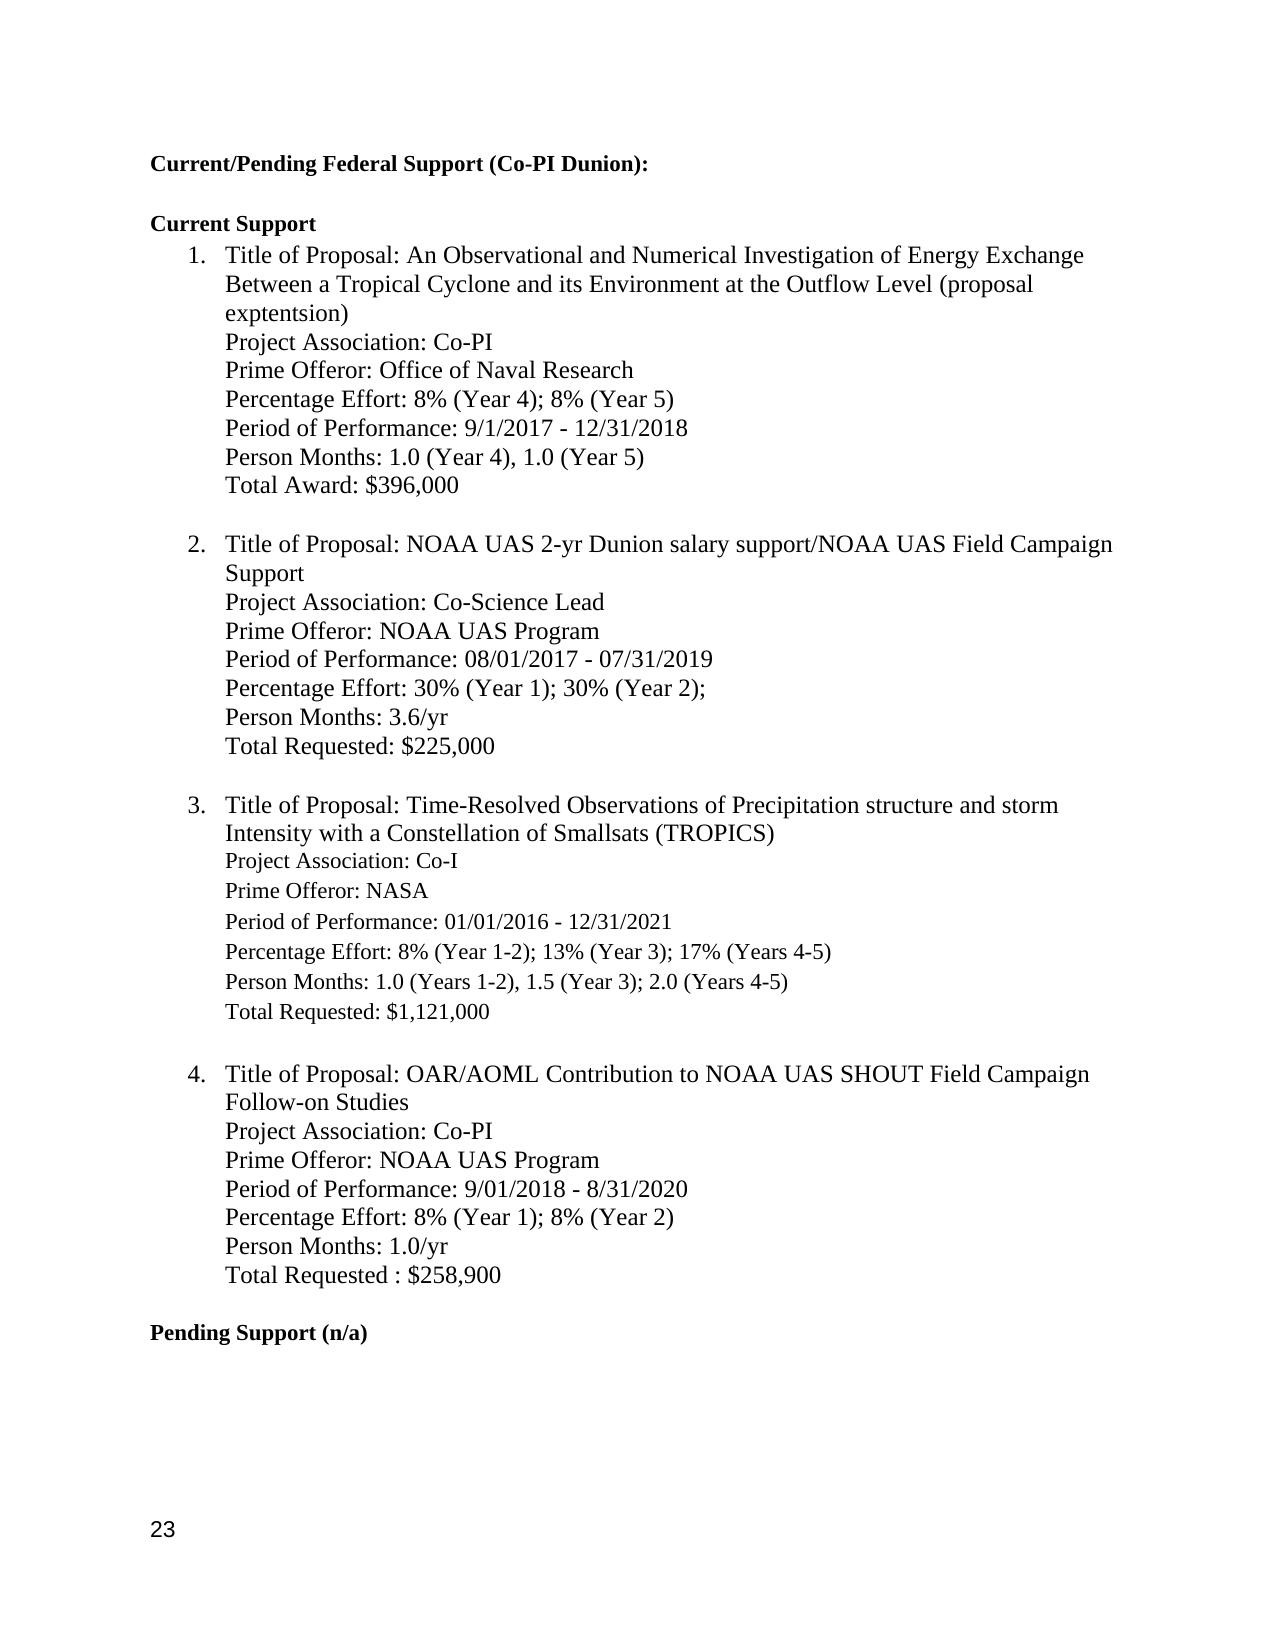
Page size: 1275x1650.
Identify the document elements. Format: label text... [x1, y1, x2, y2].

list Title of Proposal: Time-Resolved Observations of Precipitation structure and storm Intensity with a Constellation of Smallsats (TROPICS) [187, 790, 1125, 847]
text Project Association: Co-I [150, 847, 1125, 874]
list Period of Performance: 9/01/2018 - 8/31/2020 [225, 1174, 1125, 1202]
list Person Months: 1.0/yr [225, 1231, 1125, 1260]
list Project Association: Co-PI [225, 1116, 1125, 1145]
list Percentage Effort: 8% (Year 1); 8% (Year 2) [225, 1202, 1125, 1231]
list Total Requested: $225,000 [225, 731, 1125, 759]
list Project Association: Co-Science Lead [225, 587, 1125, 616]
list Total Requested : $258,900 [225, 1260, 1125, 1289]
list Person Months: 1.0 (Year 4), 1.0 (Year 5) [225, 442, 1125, 471]
list Total Award: $396,000 [225, 471, 1125, 499]
text Prime Offeror: NASA [150, 877, 1125, 904]
text Person Months: 1.0 (Years 1-2), 1.5 (Year 3); 2.0 (Years 4-5) [150, 968, 1125, 994]
list Person Months: 3.6/yr [225, 702, 1125, 731]
text Period of Performance: 01/01/2016 - 12/31/2021 [150, 908, 1125, 934]
list Percentage Effort: 30% (Year 1); 30% (Year 2); [225, 673, 1125, 702]
text Current/Pending Federal Support (Co-PI Dunion): [150, 150, 1125, 176]
list Title of Proposal: An Observational and Numerical Investigation of Energy Exchange Between a Tropical Cyclone and its Environment at the Outflow Level (proposal exptentsion) [187, 241, 1125, 327]
list Prime Offeror: NOAA UAS Program [225, 616, 1125, 644]
text Pending Support (n/a) [150, 1319, 1125, 1345]
list Prime Offeror: Office of Naval Research [225, 356, 1125, 384]
list Percentage Effort: 8% (Year 4); 8% (Year 5) [225, 384, 1125, 413]
list Prime Offeror: NOAA UAS Program [225, 1145, 1125, 1174]
text Percentage Effort: 8% (Year 1-2); 13% (Year 3); 17% (Years 4-5) [150, 938, 1125, 964]
text Total Requested: $1,121,000 [150, 998, 1125, 1025]
text Current Support [150, 210, 1125, 237]
list Period of Performance: 9/1/2017 - 12/31/2018 [225, 413, 1125, 442]
list Title of Proposal: NOAA UAS 2-yr Dunion salary support/NOAA UAS Field Campaign Support [187, 529, 1125, 587]
list Title of Proposal: OAR/AOML Contribution to NOAA UAS SHOUT Field Campaign Follow-on Studies [187, 1059, 1125, 1116]
list Period of Performance: 08/01/2017 - 07/31/2019 [225, 644, 1125, 673]
list Project Association: Co-PI [225, 327, 1125, 356]
